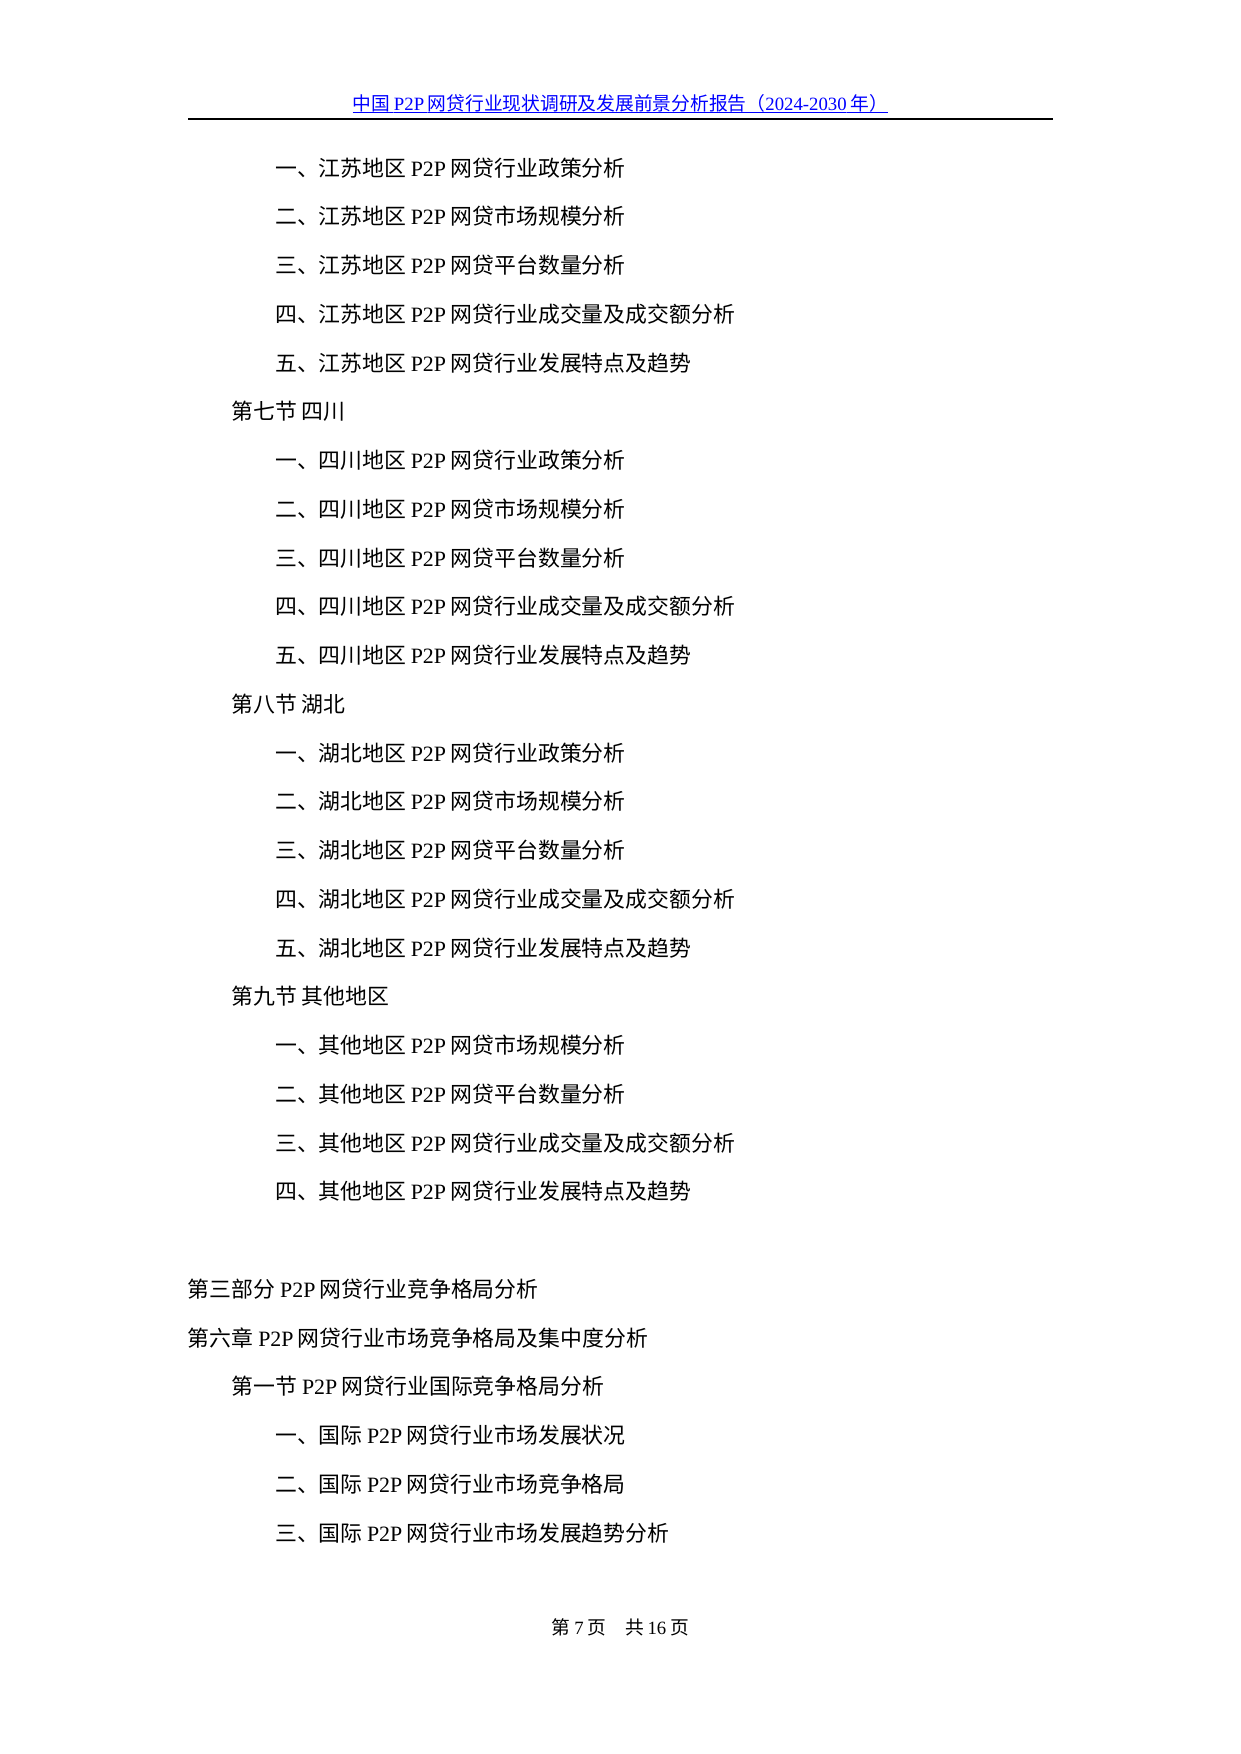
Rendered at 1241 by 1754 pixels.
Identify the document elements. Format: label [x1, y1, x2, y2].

text [187, 150, 1053, 1548]
